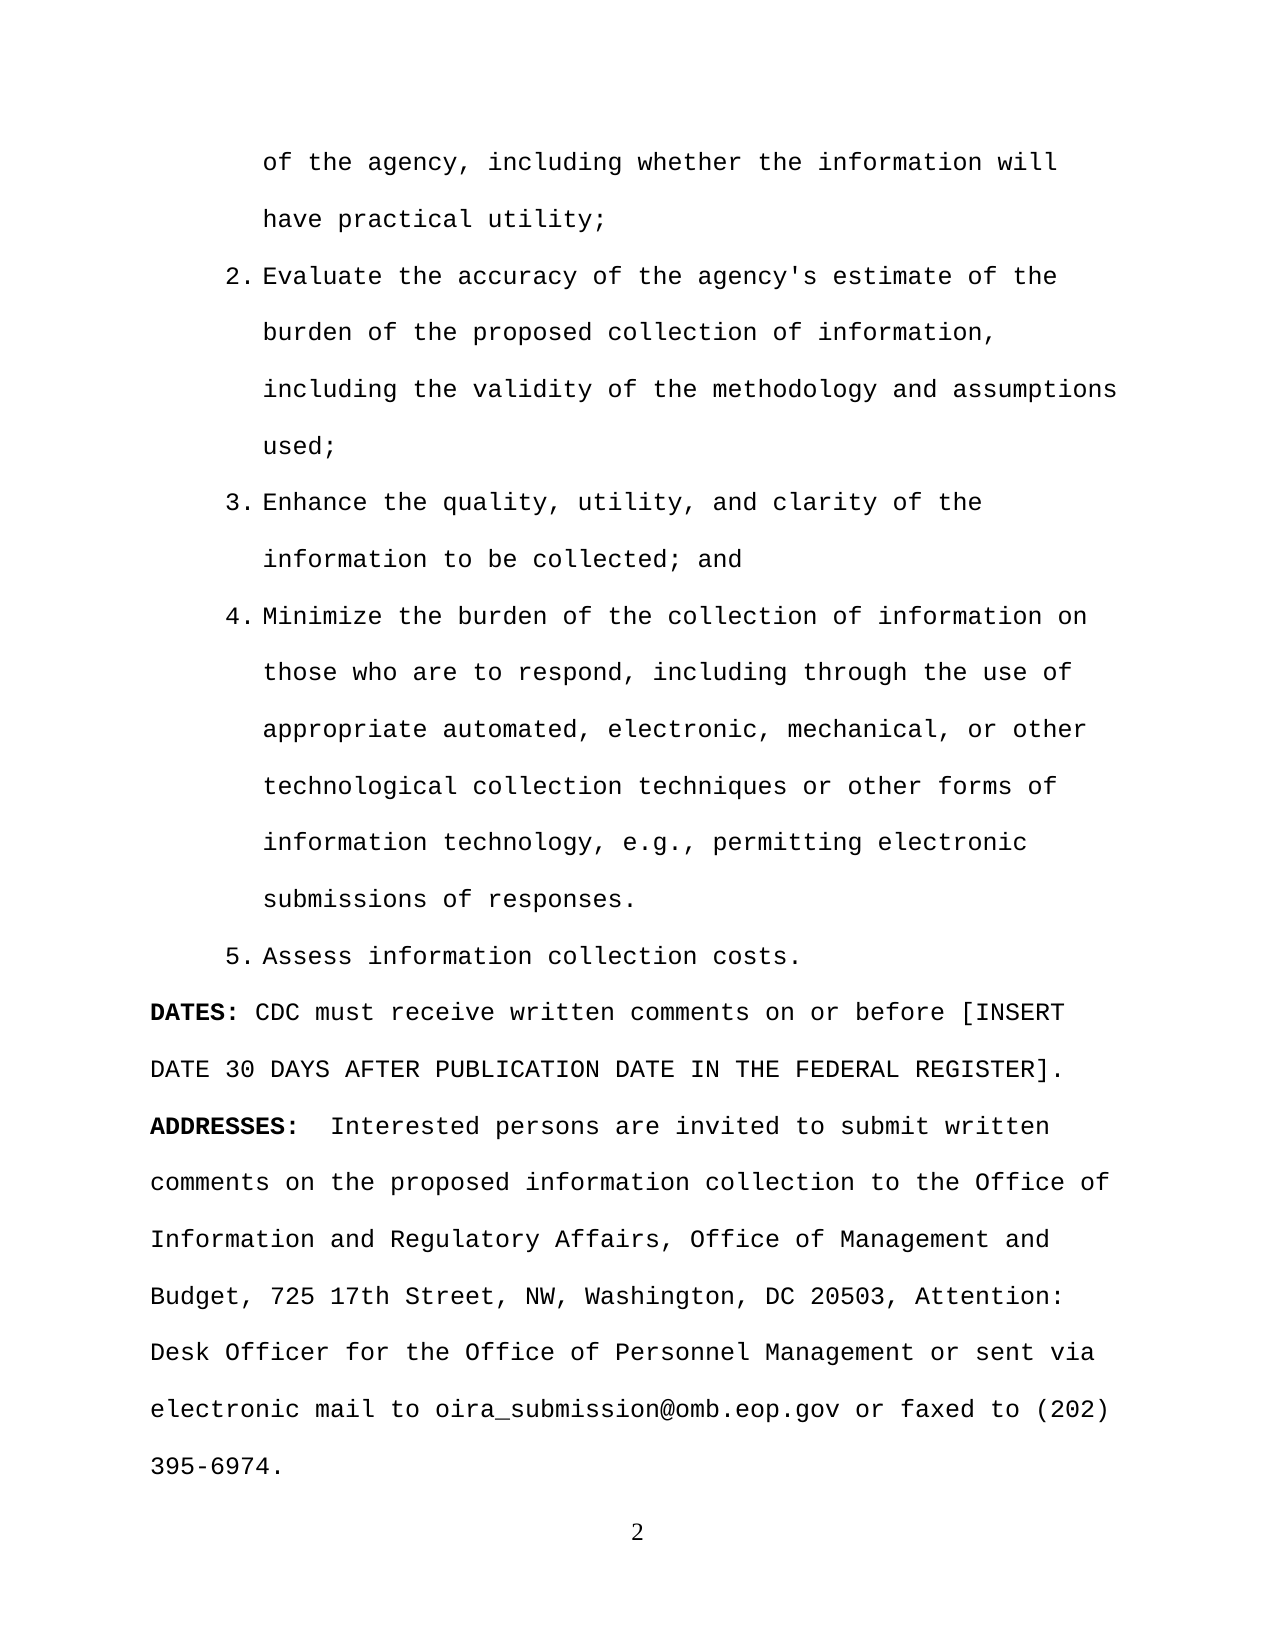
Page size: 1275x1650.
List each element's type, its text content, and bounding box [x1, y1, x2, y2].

list Minimize the burden of the collection of information on those who are to respond, including through the use of appropriate automated, electronic, mechanical, or other technological collection techniques or other forms of information technology, e.g., permitting electronic submissions of responses. [225, 603, 1125, 915]
list Evaluate the accuracy of the agency's estimate of the burden of the proposed collection of information, including the validity of the methodology and assumptions used; [225, 263, 1125, 462]
text DATES: CDC must receive written comments on or before [INSERT DATE 30 DAYS AFTER PUBLICATION DATE IN THE FEDERAL REGISTER]. [150, 1000, 1125, 1085]
list Assess information collection costs. [225, 943, 1125, 972]
text ADDRESSES: Interested persons are invited to submit written comments on the proposed information collection to the Office of Information and Regulatory Affairs, Office of Management and Budget, 725 17th Street, NW, Washington, DC 20503, Attention: Desk Officer for the Office of Personnel Management or sent via electronic mail to oira_submission@omb.eop.gov or faxed to (202) 395-6974. [150, 1113, 1125, 1482]
list Enhance the quality, utility, and clarity of the information to be collected; and [225, 490, 1125, 575]
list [225, 150, 1125, 235]
